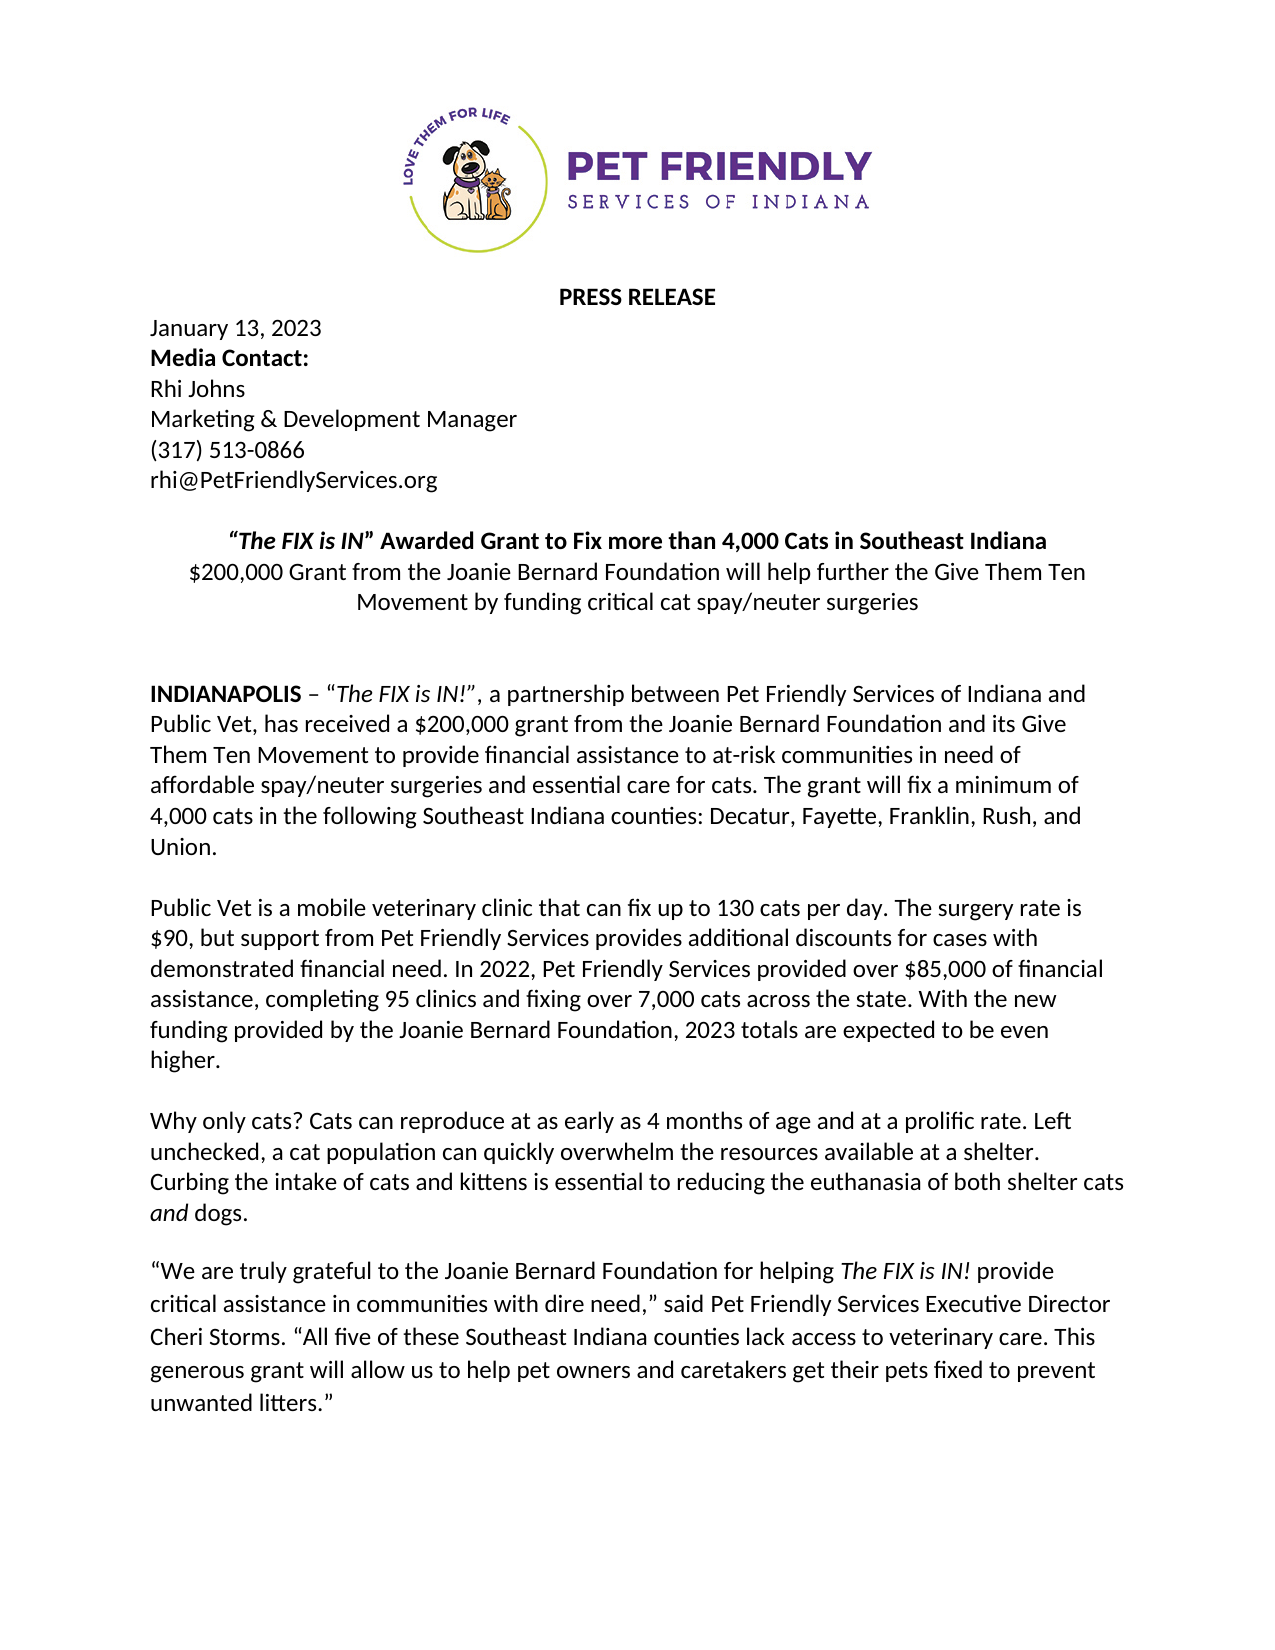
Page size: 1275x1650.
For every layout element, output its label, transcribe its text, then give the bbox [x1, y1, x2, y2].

text $200,000 Grant from the Joanie Bernard Foundation will help further the Give Them Ten Movement by funding critical cat spay/neuter surgeries [150, 556, 1125, 617]
text INDIANAPOLIS – “The FIX is IN!”, a partnership between Pet Friendly Services of Indiana and Public Vet, has received a $200,000 grant from the Joanie Bernard Foundation and its Give Them Ten Movement to provide financial assistance to at-risk communities in need of affordable spay/neuter surgeries and essential care for cats. The grant will fix a minimum of 4,000 cats in the following Southeast Indiana counties: Decatur, Fayette, Franklin, Rush, and Union. [150, 678, 1125, 861]
text Media Contact: [150, 342, 1125, 373]
text January 13, 2023 [150, 312, 1125, 342]
text Rhi Johns [150, 373, 1125, 403]
text (317) 513-0866 [150, 434, 1125, 464]
text PRESS RELEASE [150, 281, 1125, 312]
text Marketing & Development Manager [150, 403, 1125, 434]
text rhi@PetFriendlyServices.org [150, 464, 1125, 495]
text “We are truly grateful to the Joanie Bernard Foundation for helping The FIX is IN! provide critical assistance in communities with dire need,” said Pet Friendly Services Executive Director Cheri Storms. “All five of these Southeast Indiana counties lack access to veterinary care. This generous grant will allow us to help pet owners and caretakers get their pets fixed to prevent unwanted litters.” [150, 1255, 1125, 1418]
text “The FIX is IN” Awarded Grant to Fix more than 4,000 Cats in Southeast Indiana [150, 525, 1125, 556]
picture [367, 75, 908, 282]
text Why only cats? Cats can reproduce at as early as 4 months of age and at a prolific rate. Left unchecked, a cat population can quickly overwhelm the resources available at a shelter. Curbing the intake of cats and kittens is essential to reducing the euthanasia of both shelter cats and dogs. [150, 1105, 1125, 1255]
text Public Vet is a mobile veterinary clinic that can fix up to 130 cats per day. The surgery rate is $90, but support from Pet Friendly Services provides additional discounts for cases with demonstrated financial need. In 2022, Pet Friendly Services provided over $85,000 of financial assistance, completing 95 clinics and fixing over 7,000 cats across the state. With the new funding provided by the Joanie Bernard Foundation, 2023 totals are expected to be even higher. [150, 892, 1125, 1075]
